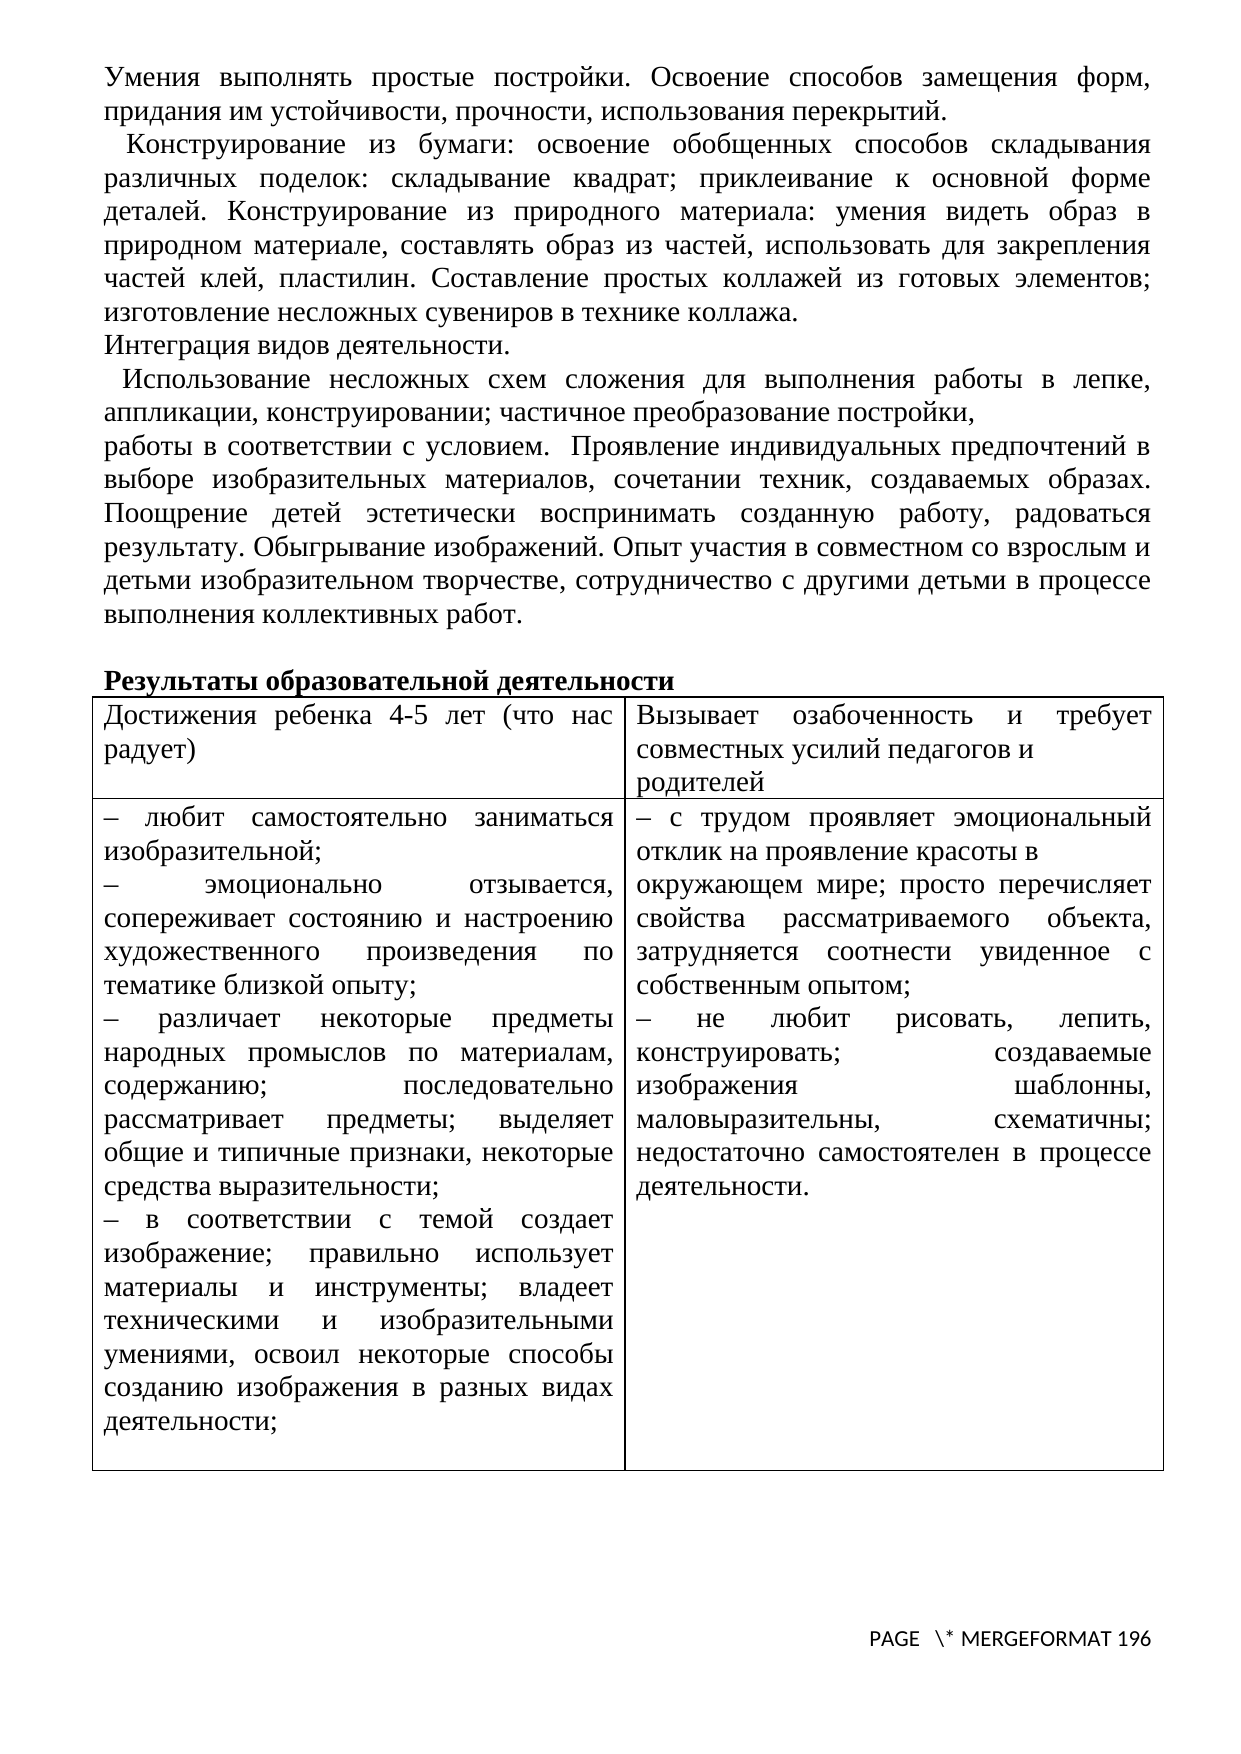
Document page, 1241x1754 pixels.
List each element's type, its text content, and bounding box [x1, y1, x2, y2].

table_cell ‒ с трудом проявляет эмоциональный отклик на проявление красоты в окружающем мире; просто перечисляет свойства рассматриваемого объекта, затрудняется соотнести увиденное с собственным опытом; ‒ не любит рисовать, лепить, конструировать; создаваемые изображения шаблонны, маловыразительны, схематичны; недостаточно самостоятелен в процессе деятельности. [626, 799, 1163, 1470]
text Умения выполнять простые постройки. Освоение способов замещения форм, придания им устойчивости, прочности, использования перекрытий. [103, 59, 1152, 126]
table_header Вызывает озабоченность и требует совместных усилий педагогов и родителей [626, 698, 1163, 798]
text Конструирование из бумаги: освоение обобщенных способов складывания различных поделок: складывание квадрат; приклеивание к основной форме деталей. Конструирование из природного материала: умения видеть образ в природном материале, составлять образ из частей, использовать для закрепления частей клей, пластилин. Составление простых коллажей из готовых элементов; изготовление несложных сувениров в технике коллажа. [103, 126, 1152, 327]
table_cell ‒ любит самостоятельно заниматься изобразительной; ‒ эмоционально отзывается, сопереживает состоянию и настроению художественного произведения по тематике близкой опыту; ‒ различает некоторые предметы народных промыслов по материалам, содержанию; последовательно рассматривает предметы; выделяет общие и типичные признаки, некоторые средства выразительности; ‒ в соответствии с темой создает изображение; правильно использует материалы и инструменты; владеет техническими и изобразительными умениями, освоил некоторые способы созданию изображения в разных видах деятельности; [93, 799, 624, 1470]
text Интеграция видов деятельности. [103, 327, 1152, 361]
text Использование несложных схем сложения для выполнения работы в лепке, аппликации, конструировании; частичное преобразование постройки, [103, 361, 1152, 428]
table_header Достижения ребенка 4-5 лет (что нас радует) [93, 698, 624, 798]
text работы в соответствии с условием. Проявление индивидуальных предпочтений в выборе изобразительных материалов, сочетании техник, создаваемых образах. Поощрение детей эстетически воспринимать созданную работу, радоваться результату. Обыгрывание изображений. Опыт участия в совместном со взрослым и детьми изобразительном творчестве, сотрудничество с другими детьми в процессе выполнения коллективных работ. [103, 428, 1152, 629]
text Результаты образовательной деятельности [103, 663, 1152, 696]
